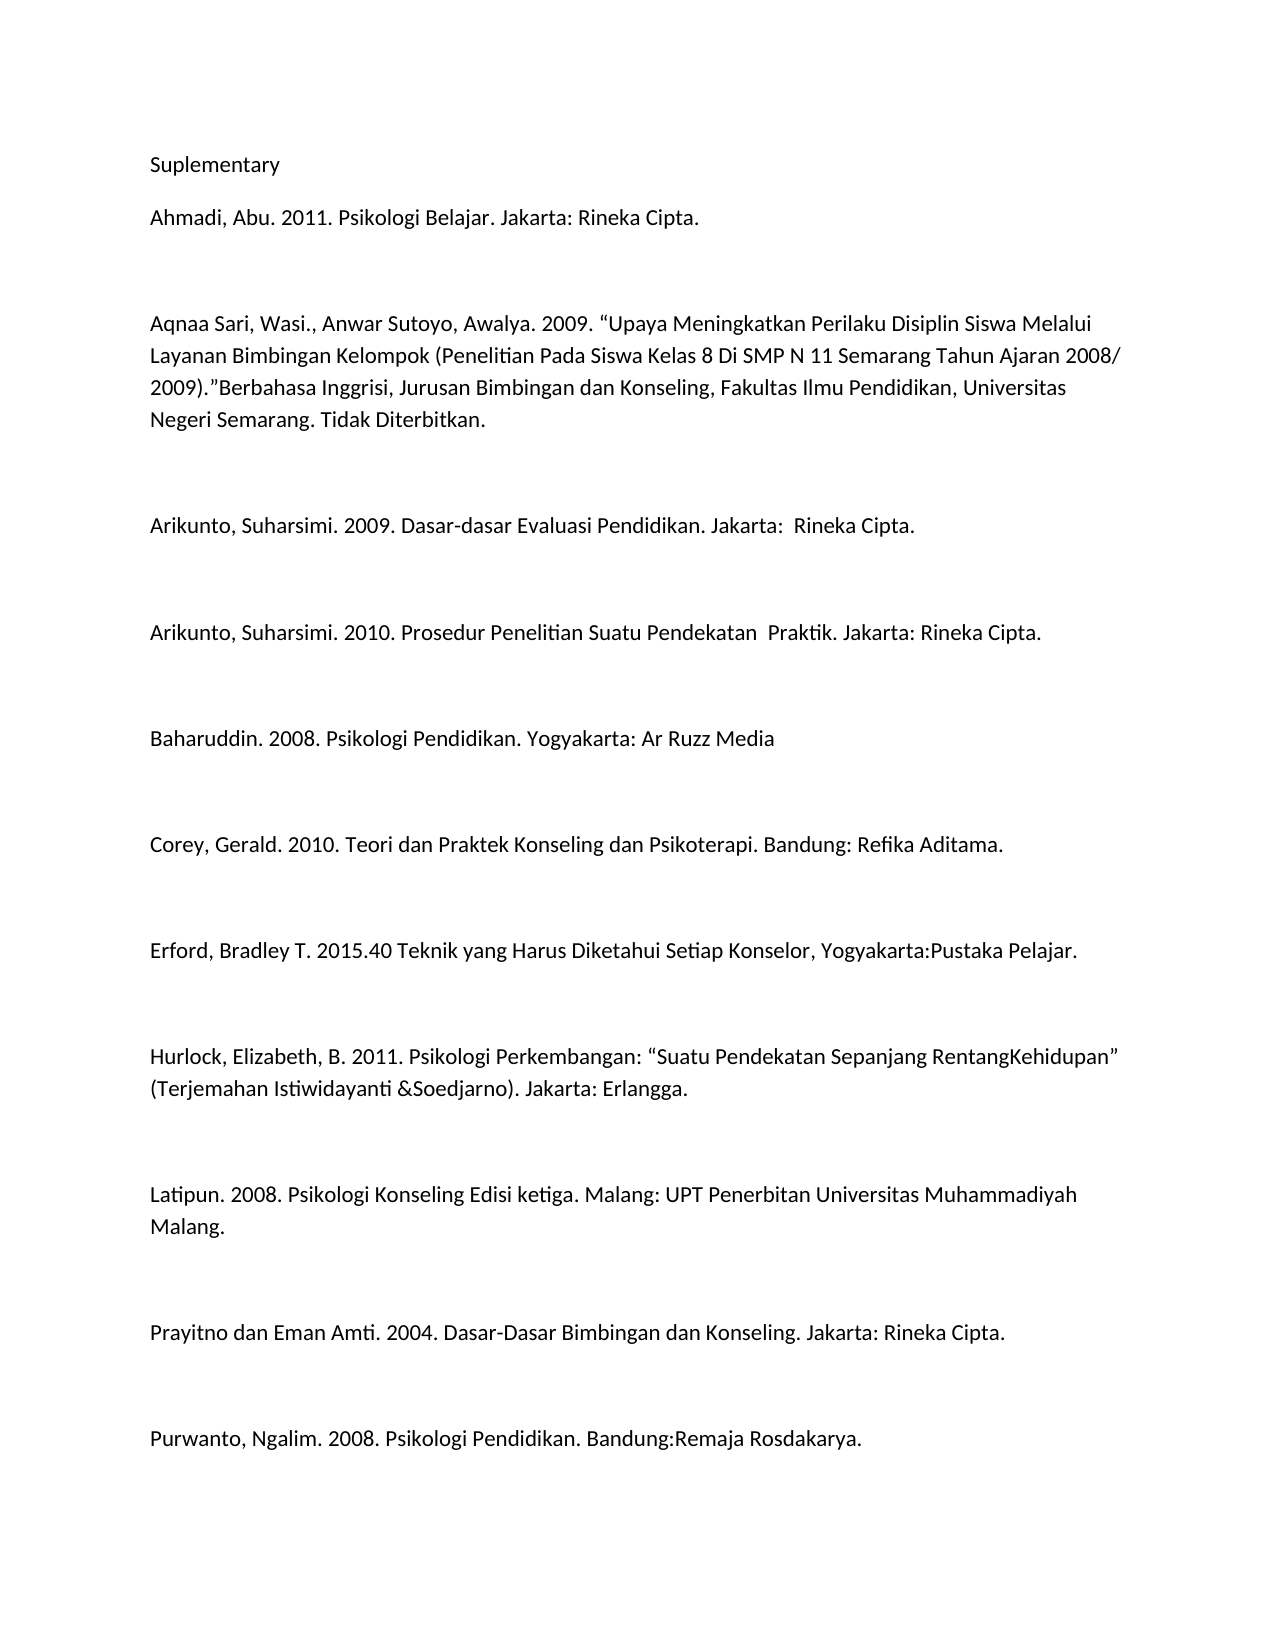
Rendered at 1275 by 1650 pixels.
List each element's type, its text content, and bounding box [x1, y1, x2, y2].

text Arikunto, Suharsimi. 2010. Prosedur Penelitian Suatu Pendekatan Praktik. Jakarta: Rineka Cipta. [150, 618, 1125, 646]
text Erford, Bradley T. 2015.40 Teknik yang Harus Diketahui Setiap Konselor, Yogyakarta:Pustaka Pelajar. [150, 936, 1125, 964]
text Suplementary [150, 150, 1125, 178]
text Corey, Gerald. 2010. Teori dan Praktek Konseling dan Psikoterapi. Bandung: Refika Aditama. [150, 830, 1125, 858]
text Purwanto, Ngalim. 2008. Psikologi Pendidikan. Bandung:Remaja Rosdakarya. [150, 1424, 1125, 1452]
text Baharuddin. 2008. Psikologi Pendidikan. Yogyakarta: Ar Ruzz Media [150, 724, 1125, 752]
text Arikunto, Suharsimi. 2009. Dasar-dasar Evaluasi Pendidikan. Jakarta: Rineka Cipta. [150, 512, 1125, 540]
text Aqnaa Sari, Wasi., Anwar Sutoyo, Awalya. 2009. “Upaya Meningkatkan Perilaku Disiplin Siswa Melalui Layanan Bimbingan Kelompok (Penelitian Pada Siswa Kelas 8 Di SMP N 11 Semarang Tahun Ajaran 2008/ 2009).”Berbahasa Inggrisi, Jurusan Bimbingan dan Konseling, Fakultas Ilmu Pendidikan, Universitas Negeri Semarang. Tidak Diterbitkan. [150, 309, 1125, 434]
text Latipun. 2008. Psikologi Konseling Edisi ketiga. Malang: UPT Penerbitan Universitas Muhammadiyah Malang. [150, 1180, 1125, 1240]
text Prayitno dan Eman Amti. 2004. Dasar-Dasar Bimbingan dan Konseling. Jakarta: Rineka Cipta. [150, 1318, 1125, 1346]
text Ahmadi, Abu. 2011. Psikologi Belajar. Jakarta: Rineka Cipta. [150, 203, 1125, 231]
text Hurlock, Elizabeth, B. 2011. Psikologi Perkembangan: “Suatu Pendekatan Sepanjang RentangKehidupan” (Terjemahan Istiwidayanti &Soedjarno). Jakarta: Erlangga. [150, 1042, 1125, 1102]
